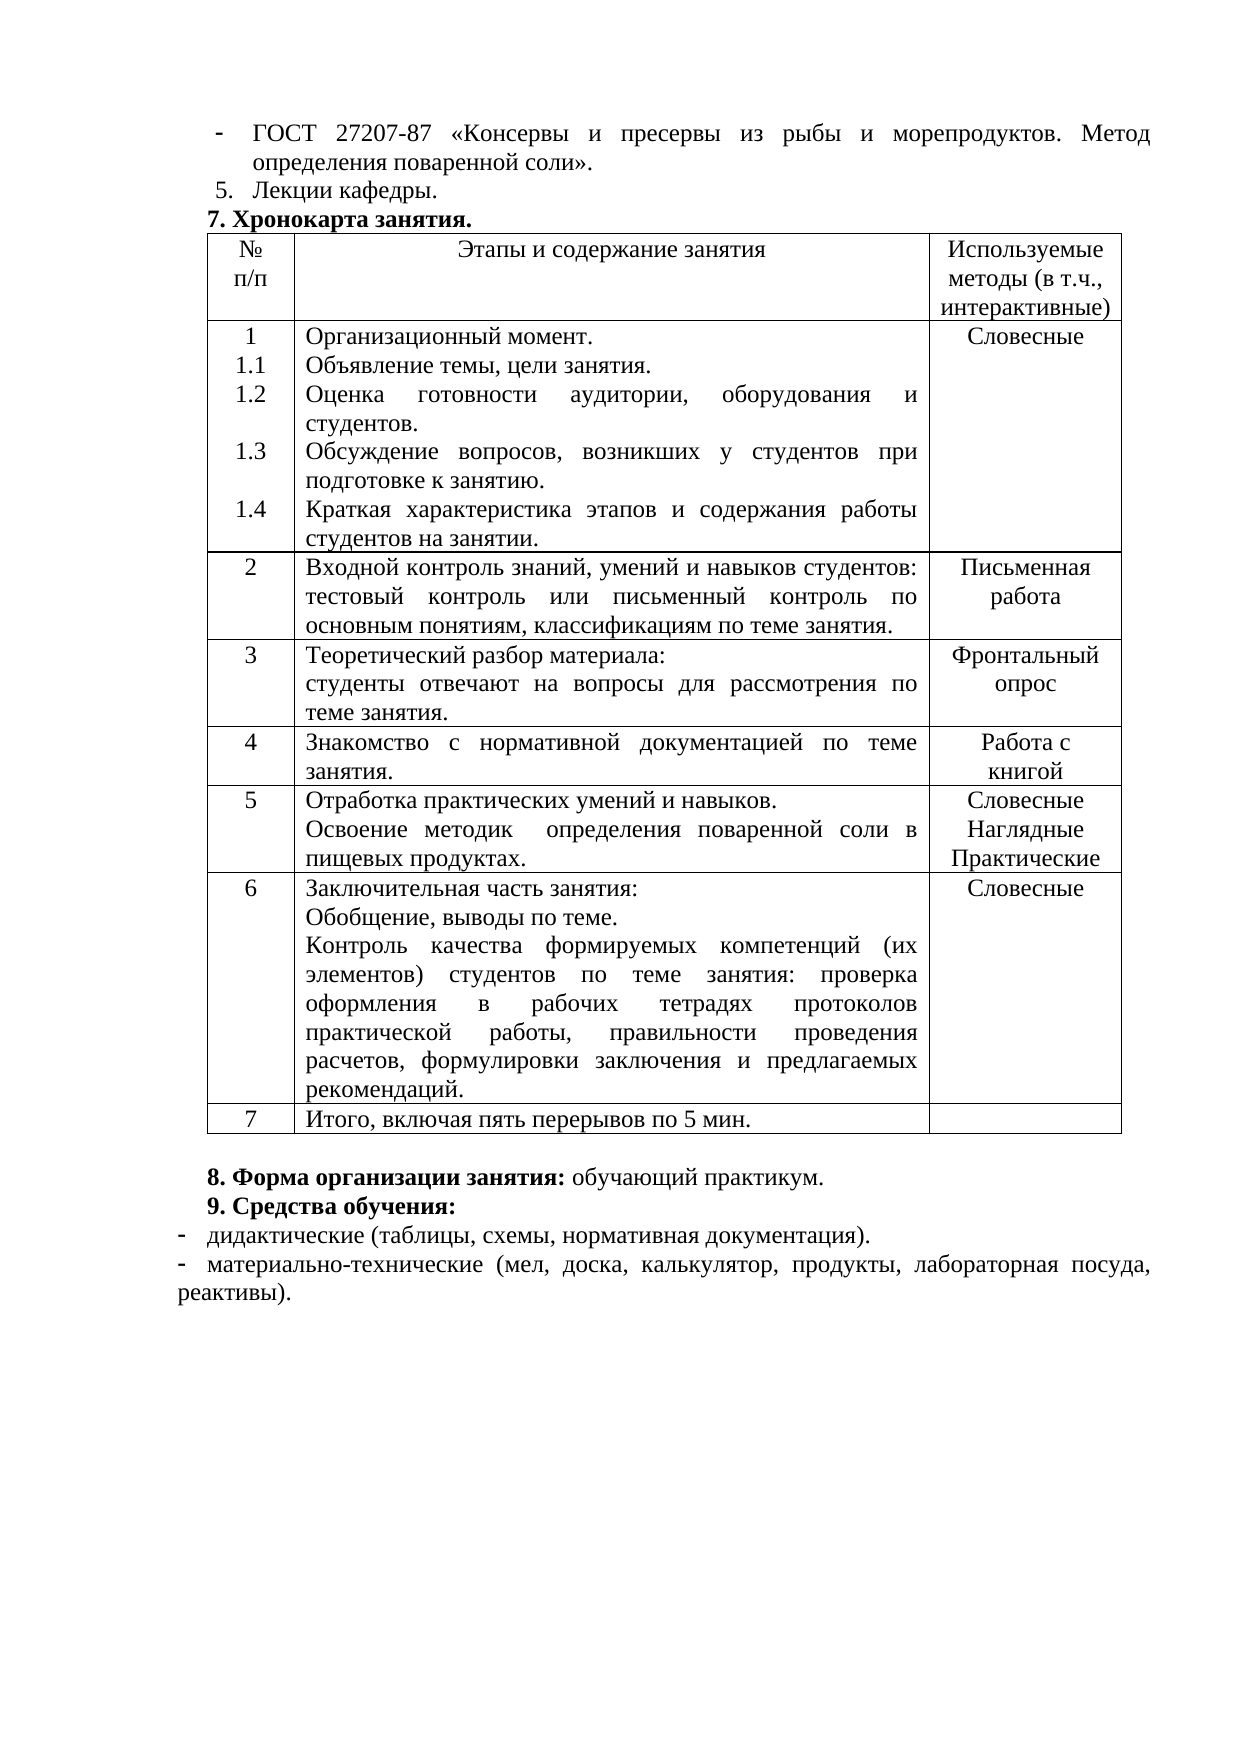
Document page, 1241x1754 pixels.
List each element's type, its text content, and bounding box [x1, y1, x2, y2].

list Лекции кафедры. [215, 176, 1152, 204]
table_cell 5 [208, 786, 294, 872]
table_cell Работа с книгой [930, 727, 1121, 784]
list ГОСТ 27207-87 «Консервы и пресервы из рыбы и морепродуктов. Метод определения поваренной соли». [215, 118, 1152, 176]
table_cell 4 [208, 727, 294, 784]
table_cell Словесные [930, 321, 1121, 551]
table_cell 3 [208, 640, 294, 726]
table_cell Заключительная часть занятия: Обобщение, выводы по теме. Контроль качества формируемых компетенций (их элементов) студентов по теме занятия: проверка оформления в рабочих тетрадях протоколов практической работы, правильности проведения расчетов, формулировки заключения и предлагаемых рекомендаций. [295, 873, 929, 1103]
text 7. Хронокарта занятия. [177, 204, 1152, 233]
table_cell Словесные Наглядные Практические [930, 786, 1121, 872]
table_header Используемые методы (в т.ч., интерактивные) [930, 234, 1121, 320]
table_cell Итого, включая пять перерывов по 5 мин. [295, 1104, 929, 1133]
table_header № п/п [208, 234, 294, 320]
table_cell Организационный момент. Объявление темы, цели занятия. Оценка готовности аудитории, оборудования и студентов. Обсуждение вопросов, возникших у студентов при подготовке к занятию. Краткая характеристика этапов и содержания работы студентов на занятии. [295, 321, 929, 551]
text 8. Форма организации занятия: обучающий практикум. [177, 1162, 1152, 1191]
table_cell 6 [208, 873, 294, 1103]
table_cell 2 [208, 553, 294, 639]
table_cell Фронтальный опрос [930, 640, 1121, 726]
text 9. Средства обучения: [177, 1191, 1152, 1220]
table_cell Входной контроль знаний, умений и навыков студентов: тестовый контроль или письменный контроль по основным понятиям, классификациям по теме занятия. [295, 553, 929, 639]
table_cell Знакомство с нормативной документацией по теме занятия. [295, 727, 929, 784]
table_cell [930, 1104, 1121, 1133]
table_header Этапы и содержание занятия [295, 234, 929, 320]
table_cell Отработка практических умений и навыков. Освоение методик определения поваренной соли в пищевых продуктах. [295, 786, 929, 872]
table_cell Теоретический разбор материала: студенты отвечают на вопросы для рассмотрения по теме занятия. [295, 640, 929, 726]
table_cell Письменная работа [930, 553, 1121, 639]
list материально-технические (мел, доска, калькулятор, продукты, лабораторная посуда, реактивы). [177, 1249, 1152, 1306]
list дидактические (таблицы, схемы, нормативная документация). [177, 1220, 1152, 1249]
table_cell 1 1.1 1.2 1.3 1.4 [208, 321, 294, 551]
table_cell 7 [208, 1104, 294, 1133]
table_cell Словесные [930, 873, 1121, 1103]
